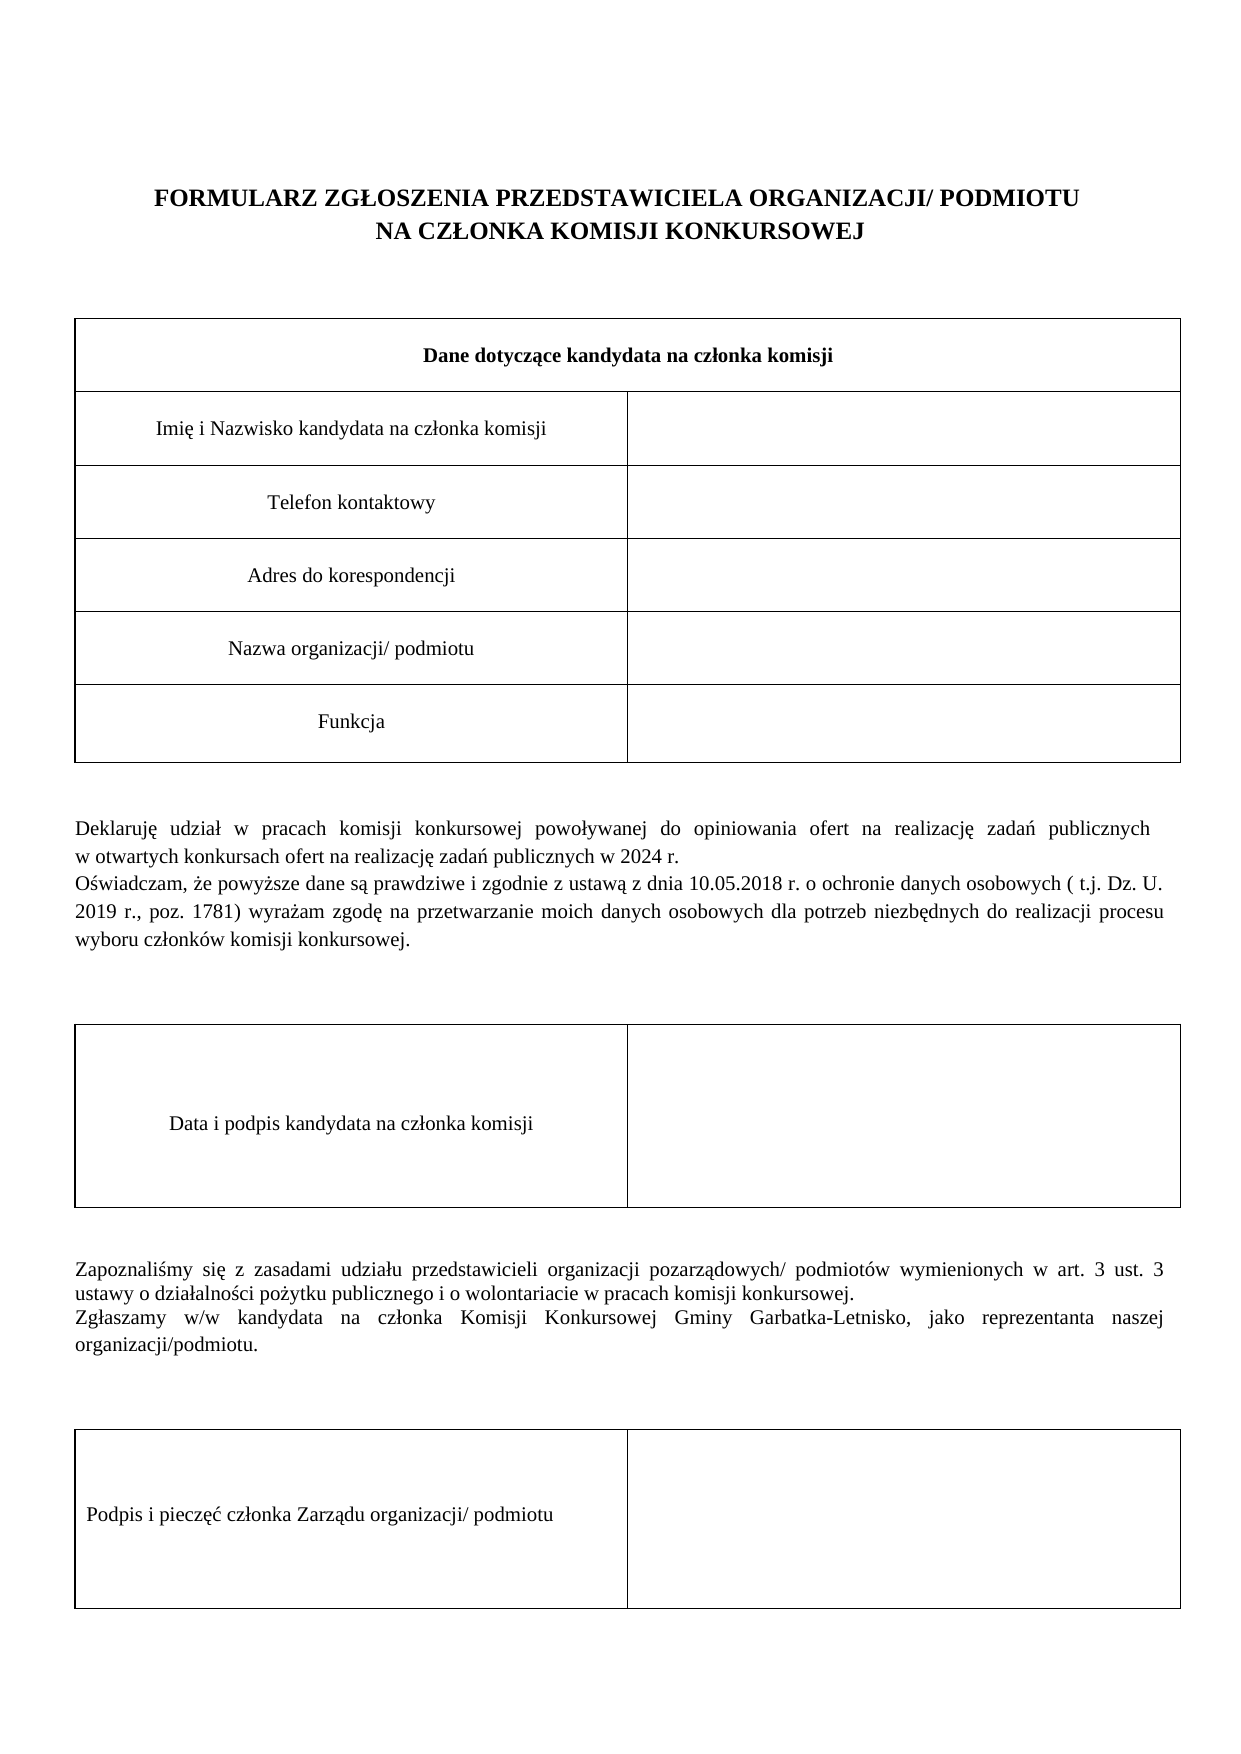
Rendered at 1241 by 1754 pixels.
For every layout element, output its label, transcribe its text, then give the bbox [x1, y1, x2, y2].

table_cell Nazwa organizacji/ podmiotu [76, 612, 627, 684]
table_header [628, 1025, 1180, 1207]
text Zgłaszamy w/w kandydata na członka Komisji Konkursowej Gminy Garbatka-Letnisko, jako reprezentanta naszej organizacji/podmiotu. [75, 1304, 1165, 1356]
table_cell [628, 685, 1180, 762]
table_cell Funkcja [76, 685, 627, 762]
table_cell [628, 612, 1180, 684]
table_header Dane dotyczące kandydata na członka komisji [76, 319, 1180, 391]
table_cell [628, 392, 1180, 464]
text Zapoznaliśmy się z zasadami udziału przedstawicieli organizacji pozarządowych/ podmiotów wymienionych w art. 3 ust. 3 ustawy o działalności pożytku publicznego i o wolontariacie w pracach komisji konkursowej. [75, 1256, 1165, 1304]
table_cell Telefon kontaktowy [76, 466, 627, 538]
table_cell [628, 466, 1180, 538]
text FORMULARZ ZGŁOSZENIA PRZEDSTAWICIELA ORGANIZACJI/ PODMIOTU NA CZŁONKA KOMISJI KONKURSOWEJ [75, 183, 1165, 244]
text Oświadczam, że powyższe dane są prawdziwe i zgodnie z ustawą z dnia 10.05.2018 r. o ochronie danych osobowych ( t.j. Dz. U. 2019 r., poz. 1781) wyrażam zgodę na przetwarzanie moich danych osobowych dla potrzeb niezbędnych do realizacji procesu wyboru członków komisji konkursowej. [75, 871, 1165, 951]
table_header Podpis i pieczęć członka Zarządu organizacji/ podmiotu [76, 1430, 627, 1608]
table_header [628, 1430, 1180, 1608]
table_header Data i podpis kandydata na członka komisji [76, 1025, 627, 1207]
text Deklaruję udział w pracach komisji konkursowej powoływanej do opiniowania ofert na realizację zadań publicznych w otwartych konkursach ofert na realizację zadań publicznych w 2024 r. [75, 816, 1165, 868]
table_cell Adres do korespondencji [76, 539, 627, 611]
table_cell Imię i Nazwisko kandydata na członka komisji [76, 392, 627, 464]
table_cell [628, 539, 1180, 611]
